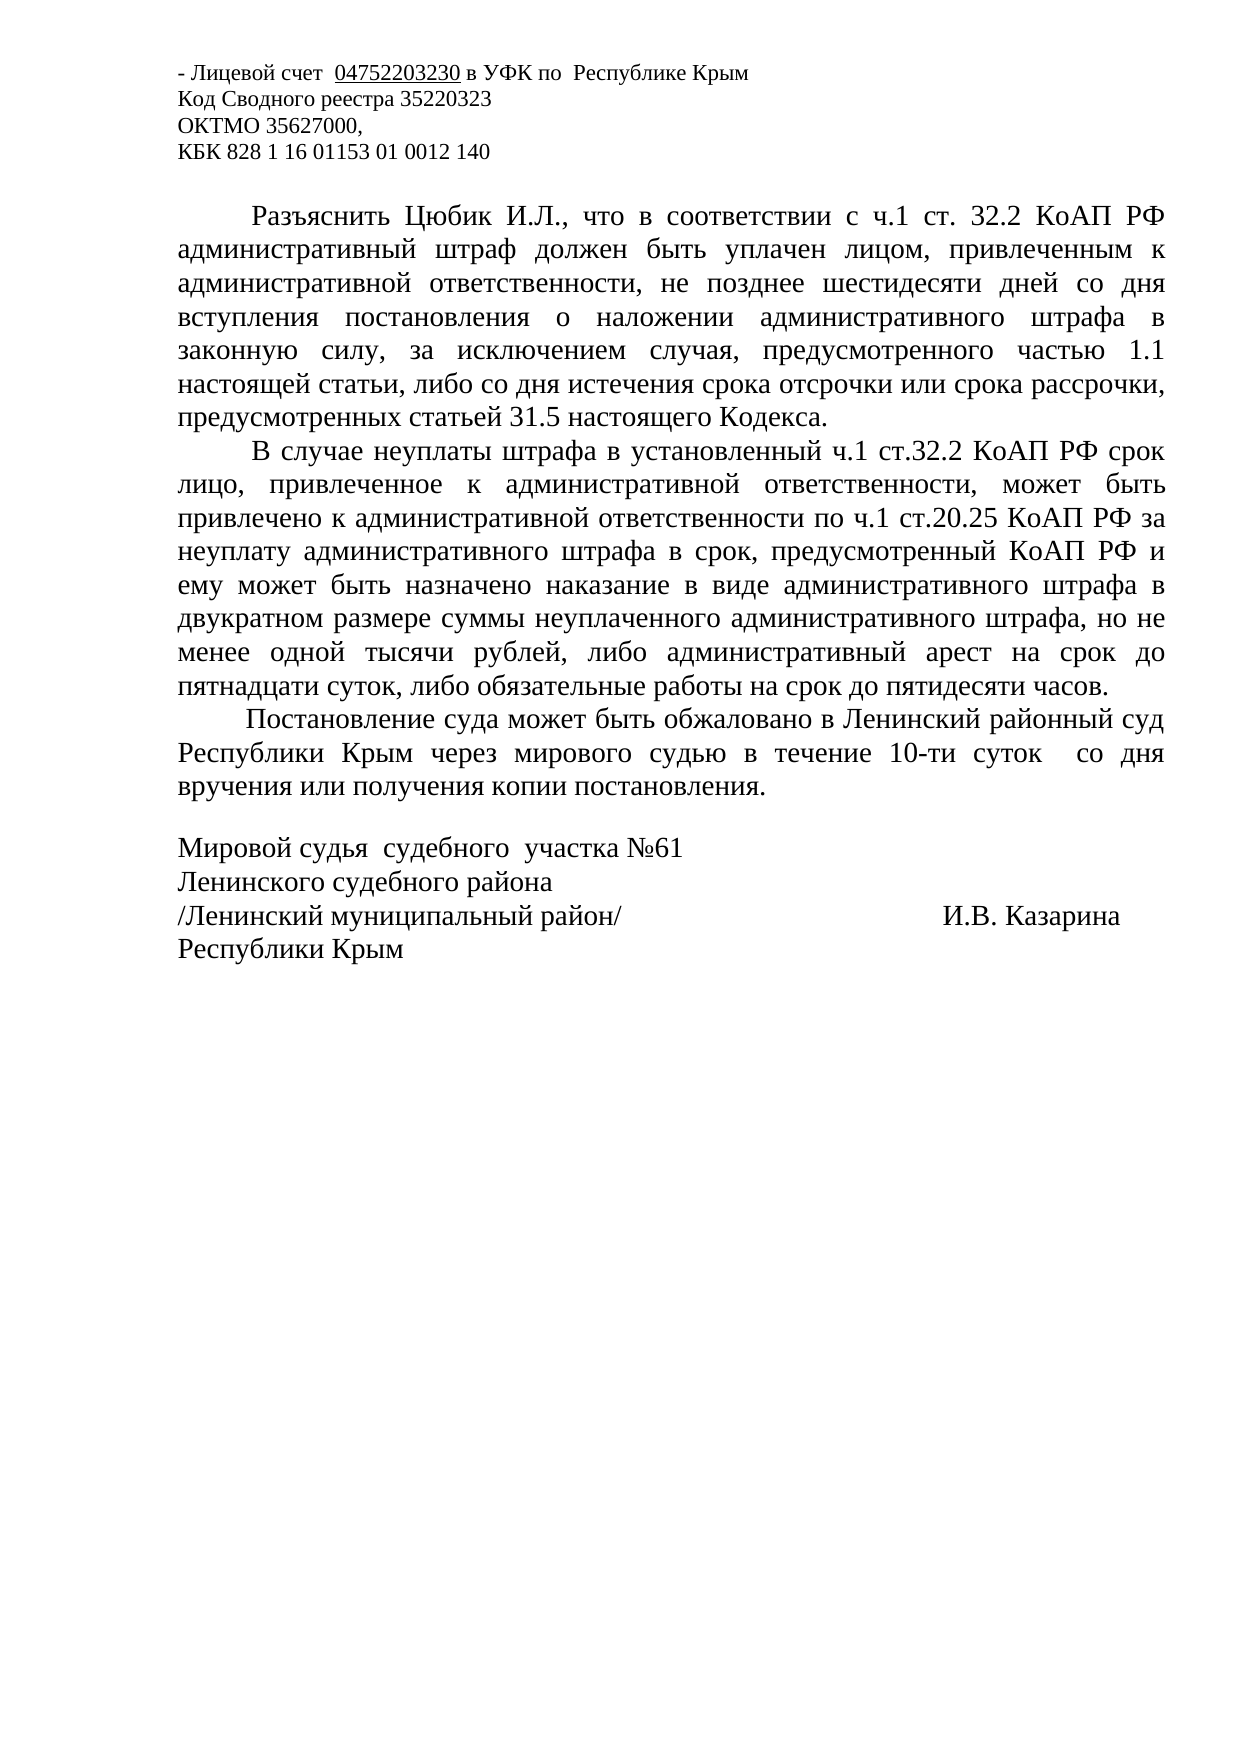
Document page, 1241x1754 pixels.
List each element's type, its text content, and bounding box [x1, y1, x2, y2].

text КБК 828 1 16 01153 01 0012 140 [177, 138, 1166, 164]
text /Ленинский муниципальный район/ И.В. Казарина [177, 898, 1166, 931]
text Разъяснить Цюбик И.Л., что в соответствии с ч.1 ст. 32.2 КоАП РФ административный штраф должен быть уплачен лицом, привлеченным к административной ответственности, не позднее шестидесяти дней со дня вступления постановления о наложении административного штрафа в законную силу, за исключением случая, предусмотренного частью 1.1 настоящей статьи, либо со дня истечения срока отсрочки или срока рассрочки, предусмотренных статьей 31.5 настоящего Кодекса. [177, 198, 1166, 433]
text Мировой судья судебного участка №61 [177, 831, 1166, 864]
text Код Сводного реестра 35220323 [177, 85, 1166, 112]
text Постановление суда может быть обжаловано в Ленинский районный суд Республики Крым через мирового судью в течение 10-ти суток со дня вручения или получения копии постановления. [177, 701, 1166, 802]
text В случае неуплаты штрафа в установленный ч.1 ст.32.2 КоАП РФ срок лицо, привлеченное к административной ответственности, может быть привлечено к административной ответственности по ч.1 ст.20.25 КоАП РФ за неуплату административного штрафа в срок, предусмотренный КоАП РФ и ему может быть назначено наказание в виде административного штрафа в двукратном размере суммы неуплаченного административного штрафа, но не менее одной тысячи рублей, либо административный арест на срок до пятнадцати суток, либо обязательные работы на срок до пятидесяти часов. [177, 433, 1166, 701]
text Ленинского судебного района [177, 864, 1166, 898]
text - Лицевой счет 04752203230 в УФК по Республике Крым [177, 59, 1166, 85]
text ОКТМО 35627000, [177, 112, 1166, 138]
text Республики Крым [177, 931, 1166, 965]
